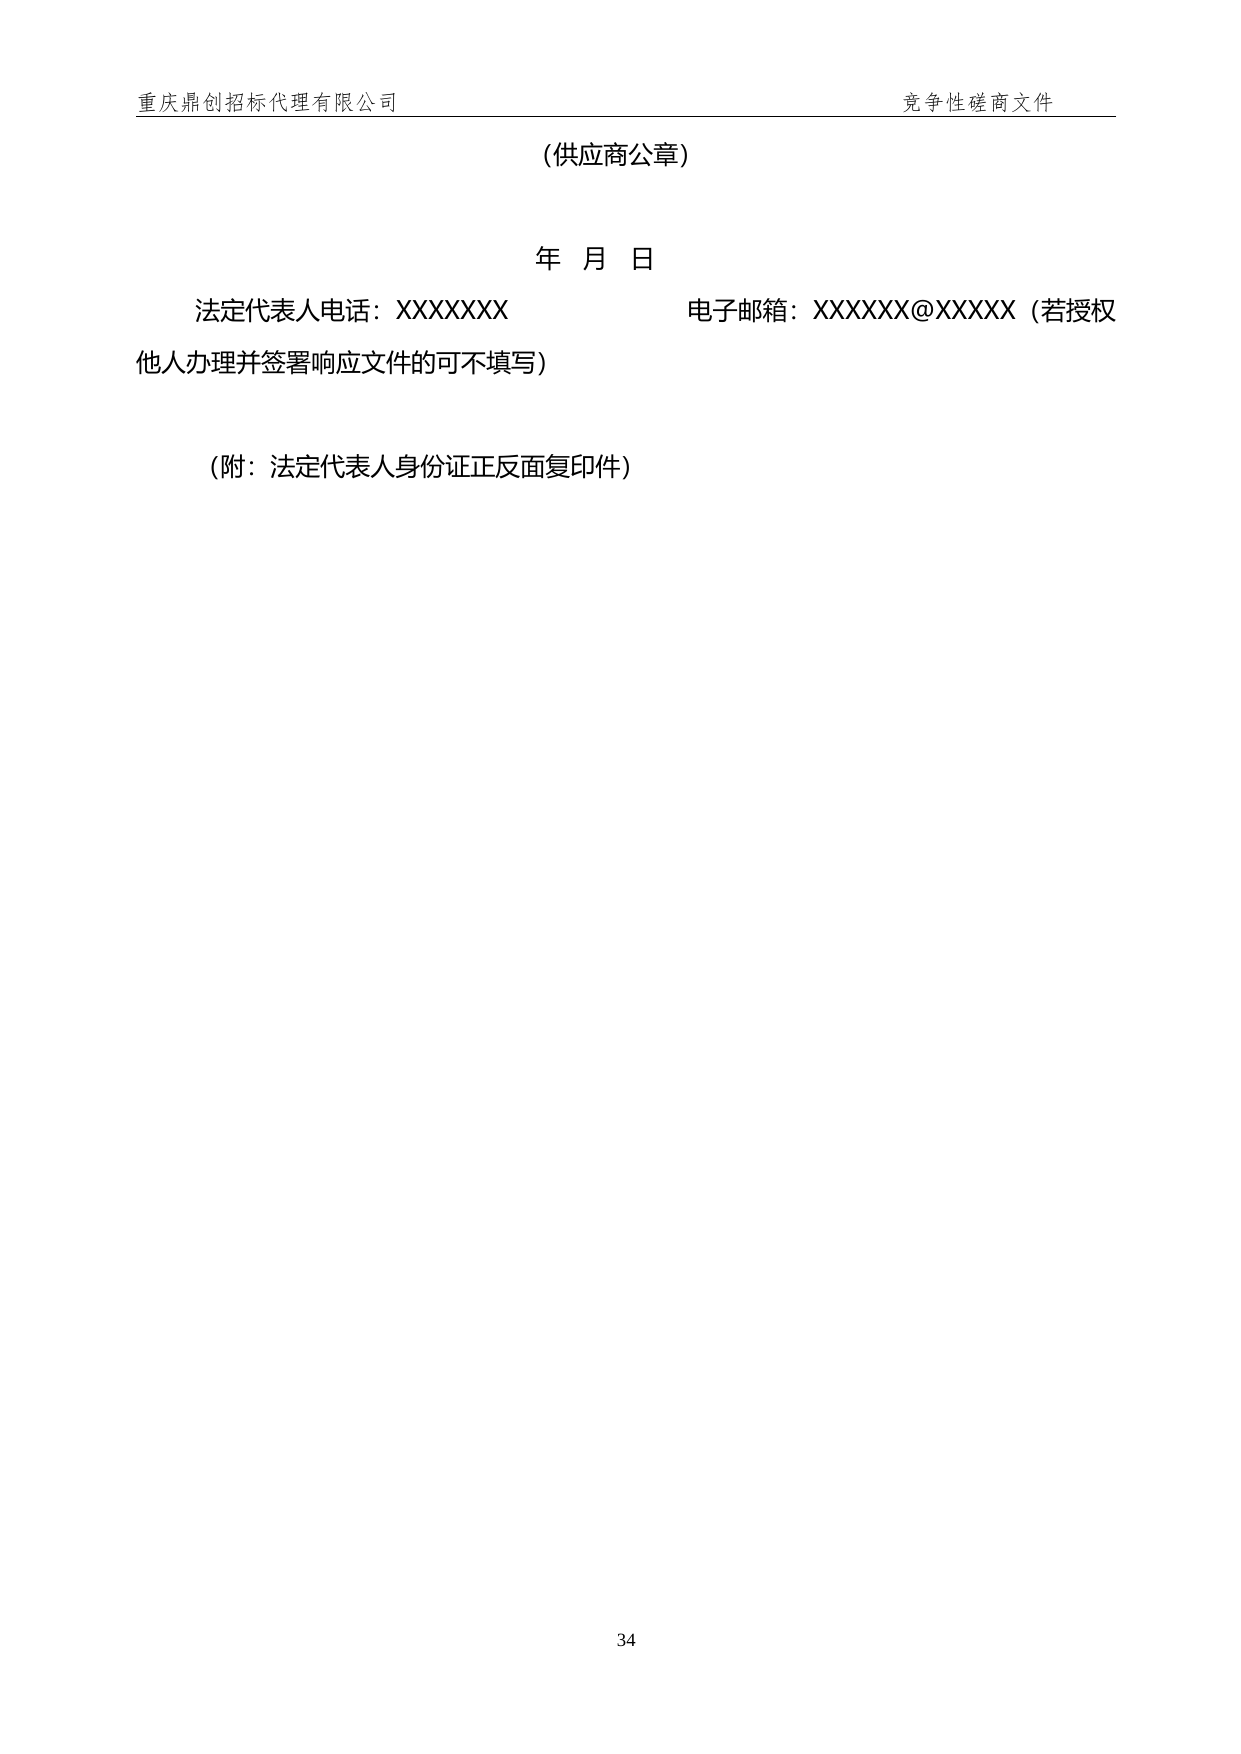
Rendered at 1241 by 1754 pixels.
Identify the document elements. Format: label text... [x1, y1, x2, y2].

text （附：法定代表人身份证正反面复印件） [136, 434, 1116, 486]
text （供应商公章） [136, 121, 1116, 173]
text 法定代表人电话：XXXXXXX 电子邮箱：XXXXXX@XXXXX（若授权他人办理并签署响应文件的可不填写） [136, 278, 1116, 382]
text 年 月 日 [136, 226, 1116, 278]
